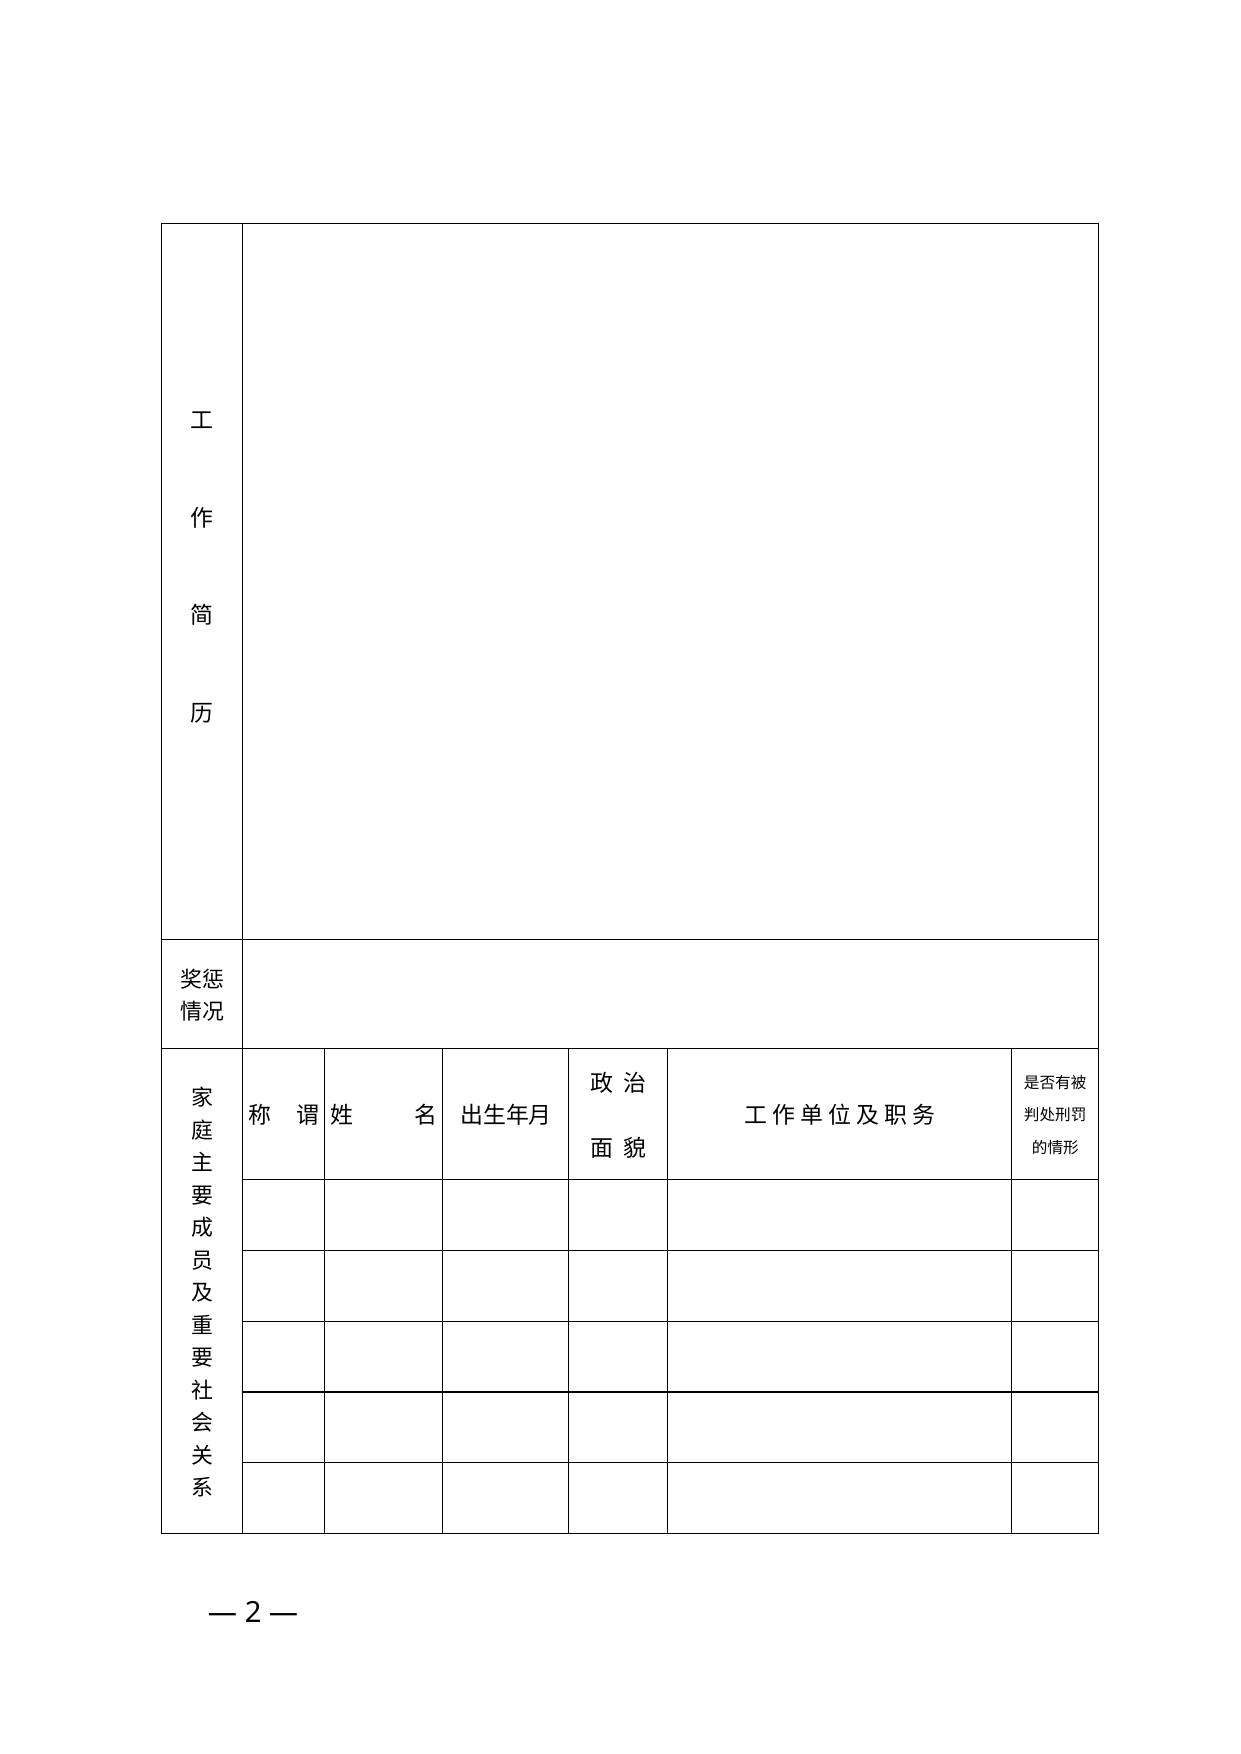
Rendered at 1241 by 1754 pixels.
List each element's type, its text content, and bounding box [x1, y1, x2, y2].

table_cell [443, 1463, 568, 1533]
table_cell [243, 1463, 324, 1533]
table_cell [325, 1393, 442, 1462]
table_cell [569, 1180, 667, 1250]
table_cell [668, 1180, 1011, 1250]
table_cell 姓名 [325, 1049, 442, 1179]
table_cell [443, 1180, 568, 1250]
table_cell 出生年月 [443, 1049, 568, 1179]
table_cell [1012, 1393, 1098, 1462]
table_cell [325, 1180, 442, 1250]
table_cell [569, 1322, 667, 1391]
table_cell [1012, 1251, 1098, 1321]
table_cell [668, 1393, 1011, 1462]
table_cell 奖惩 情况 [162, 940, 242, 1048]
table_cell [443, 1251, 568, 1321]
table_cell [443, 1393, 568, 1462]
table_cell 是否有被判处刑罚的情形 [1012, 1049, 1098, 1179]
table_cell [243, 940, 1098, 1048]
table_cell [325, 1322, 442, 1391]
table_cell [243, 1393, 324, 1462]
table_cell [1012, 1463, 1098, 1533]
table_cell [443, 1322, 568, 1391]
table_cell [243, 224, 1098, 938]
table_cell [243, 1322, 324, 1391]
table_cell [569, 1463, 667, 1533]
table_cell [243, 1251, 324, 1321]
table_cell 家 庭 主 要 成 员 及 重 要 社 会 关 系 [162, 1049, 242, 1533]
table_cell [668, 1322, 1011, 1391]
table_cell [325, 1463, 442, 1533]
table_cell [325, 1251, 442, 1321]
table_cell [569, 1393, 667, 1462]
table_cell [1012, 1180, 1098, 1250]
table_cell [569, 1251, 667, 1321]
table_cell 工 作 单 位 及 职 务 [668, 1049, 1011, 1179]
table_cell 政 治 面 貌 [569, 1049, 667, 1179]
table_cell 称谓 [243, 1049, 324, 1179]
table_cell [243, 1180, 324, 1250]
table_cell [668, 1251, 1011, 1321]
table_cell 工 作 简 历 [162, 224, 242, 938]
table_cell [1012, 1322, 1098, 1391]
table_cell [668, 1463, 1011, 1533]
